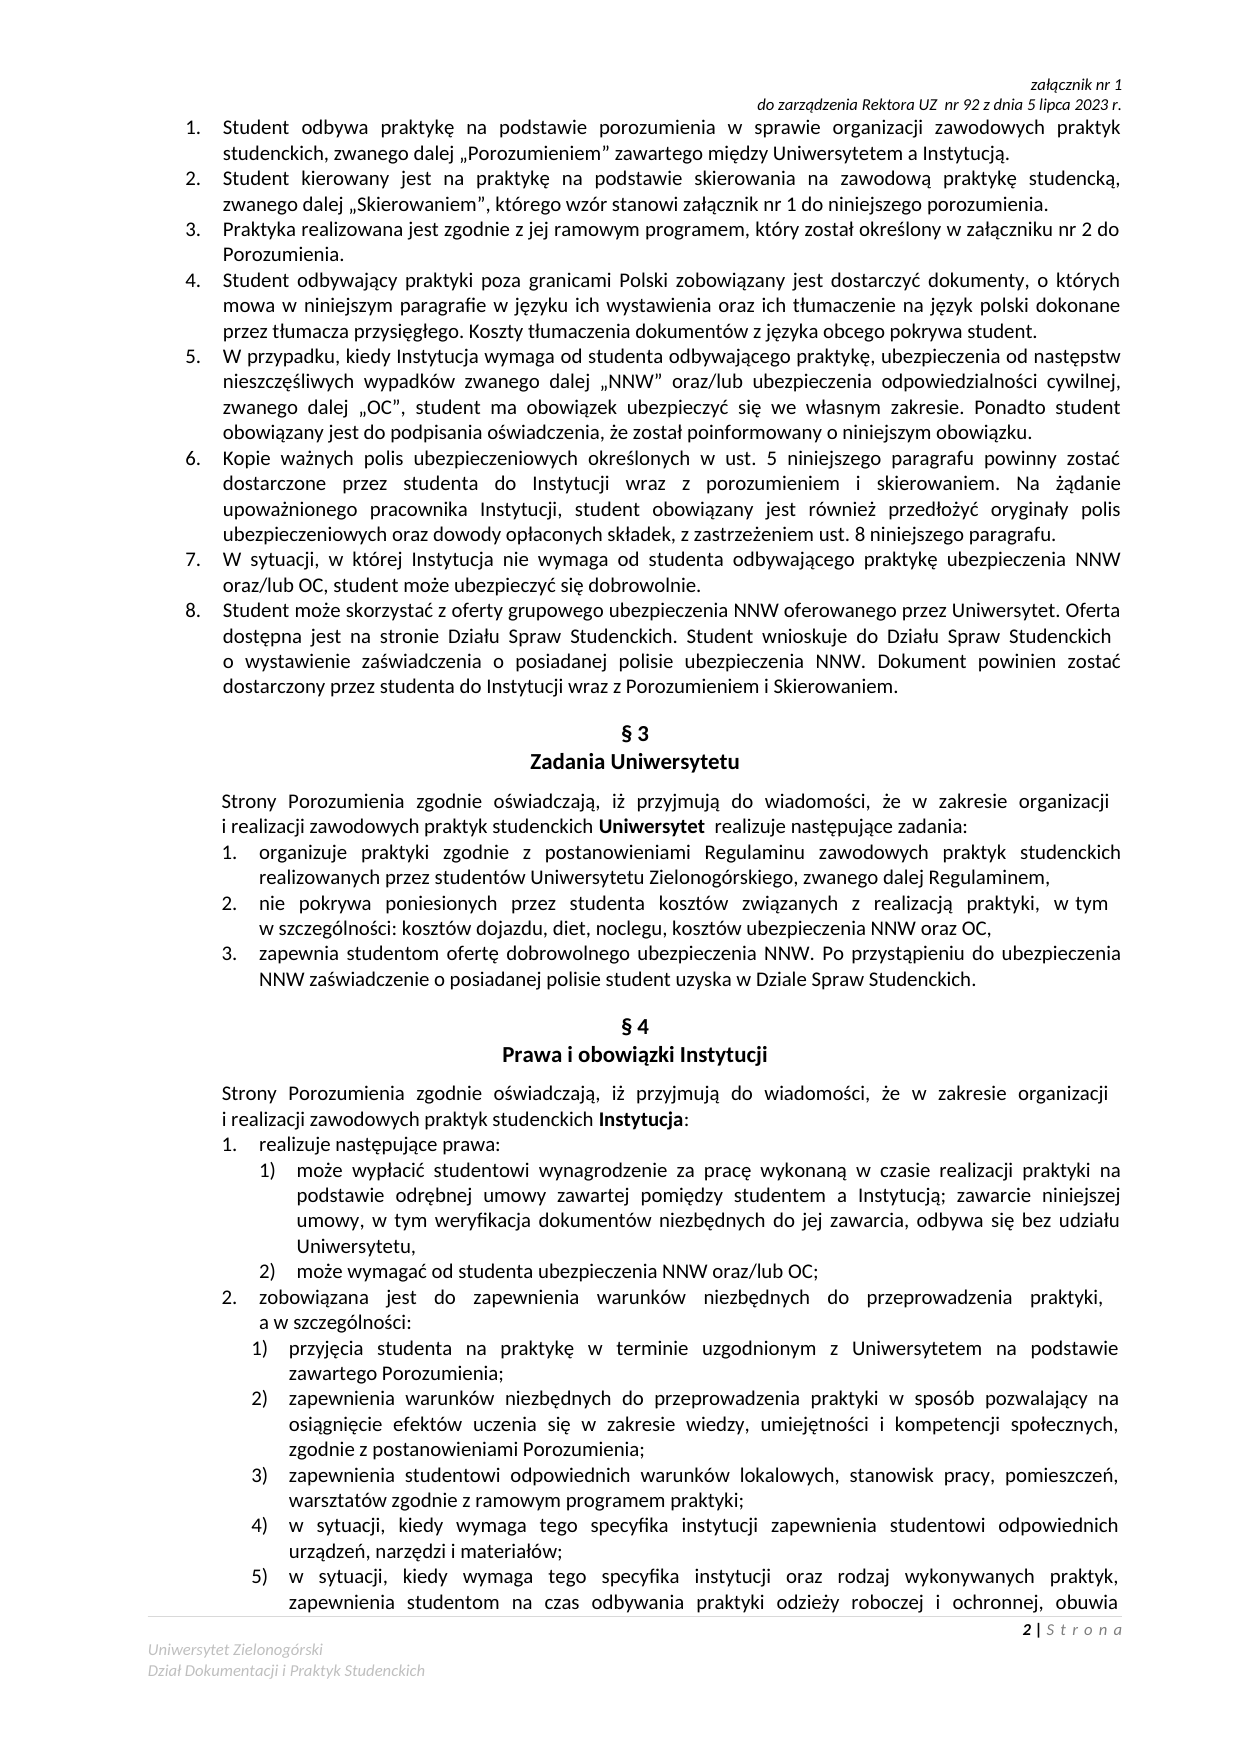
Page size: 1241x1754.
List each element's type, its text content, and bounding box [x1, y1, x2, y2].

list zobowiązana jest do zapewnienia warunków niezbędnych do przeprowadzenia praktyki, a w szczególności: [221, 1284, 1122, 1335]
list zapewnia studentom ofertę dobrowolnego ubezpieczenia NNW. Po przystąpieniu do ubezpieczenia NNW zaświadczenie o posiadanej polisie student uzyska w Dziale Spraw Studenckich. [221, 941, 1122, 991]
list zapewnienia warunków niezbędnych do przeprowadzenia praktyki w sposób pozwalający na osiągnięcie efektów uczenia się w zakresie wiedzy, umiejętności i kompetencji społecznych, zgodnie z postanowieniami Porozumienia; [251, 1386, 1120, 1462]
list Student może skorzystać z oferty grupowego ubezpieczenia NNW oferowanego przez Uniwersytet. Oferta dostępna jest na stronie Działu Spraw Studenckich. Student wnioskuje do Działu Spraw Studenckich o wystawienie zaświadczenia o posiadanej polisie ubezpieczenia NNW. Dokument powinien zostać dostarczony przez studenta do Instytucji wraz z Porozumieniem i Skierowaniem. [185, 597, 1122, 699]
text Zadania Uniwersytetu [148, 747, 1122, 775]
text Strony Porozumienia zgodnie oświadczają, iż przyjmują do wiadomości, że w zakresie organizacji i realizacji zawodowych praktyk studenckich Instytucja: [222, 1081, 1122, 1131]
list W sytuacji, w której Instytucja nie wymaga od studenta odbywającego praktykę ubezpieczenia NNW oraz/lub OC, student może ubezpieczyć się dobrowolnie. [185, 547, 1122, 597]
list nie pokrywa poniesionych przez studenta kosztów związanych z realizacją praktyki, w tym w szczególności: kosztów dojazdu, diet, noclegu, kosztów ubezpieczenia NNW oraz OC, [221, 890, 1122, 941]
list może wymagać od studenta ubezpieczenia NNW oraz/lub OC; [259, 1258, 1122, 1284]
text Strony Porozumienia zgodnie oświadczają, iż przyjmują do wiadomości, że w zakresie organizacji i realizacji zawodowych praktyk studenckich Uniwersytet realizuje następujące zadania: [221, 788, 1122, 839]
list zapewnienia studentowi odpowiednich warunków lokalowych, stanowisk pracy, pomieszczeń, warsztatów zgodnie z ramowym programem praktyki; [251, 1462, 1120, 1513]
list Praktyka realizowana jest zgodnie z jej ramowym programem, który został określony w załączniku nr 2 do Porozumienia. [185, 216, 1122, 267]
list organizuje praktyki zgodnie z postanowieniami Regulaminu zawodowych praktyk studenckich realizowanych przez studentów Uniwersytetu Zielonogórskiego, zwanego dalej Regulaminem, [221, 839, 1122, 890]
list w sytuacji, kiedy wymaga tego specyfika instytucji zapewnienia studentowi odpowiednich urządzeń, narzędzi i materiałów; [251, 1513, 1120, 1563]
list realizuje następujące prawa: [221, 1131, 1122, 1157]
list Student odbywa praktykę na podstawie porozumienia w sprawie organizacji zawodowych praktyk studenckich, zwanego dalej „Porozumieniem” zawartego między Uniwersytetem a Instytucją. [185, 114, 1122, 165]
list W przypadku, kiedy Instytucja wymaga od studenta odbywającego praktykę, ubezpieczenia od następstw nieszczęśliwych wypadków zwanego dalej „NNW” oraz/lub ubezpieczenia odpowiedzialności cywilnej, zwanego dalej „OC”, student ma obowiązek ubezpieczyć się we własnym zakresie. Ponadto student obowiązany jest do podpisania oświadczenia, że został poinformowany o niniejszym obowiązku. [185, 343, 1122, 445]
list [251, 1563, 1120, 1614]
list Student kierowany jest na praktykę na podstawie skierowania na zawodową praktykę studencką, zwanego dalej „Skierowaniem”, którego wzór stanowi załącznik nr 1 do niniejszego porozumienia. [185, 165, 1122, 216]
text § 4 Prawa i obowiązki Instytucji [148, 1012, 1122, 1068]
list Kopie ważnych polis ubezpieczeniowych określonych w ust. 5 niniejszego paragrafu powinny zostać dostarczone przez studenta do Instytucji wraz z porozumieniem i skierowaniem. Na żądanie upoważnionego pracownika Instytucji, student obowiązany jest również przedłożyć oryginały polis ubezpieczeniowych oraz dowody opłaconych składek, z zastrzeżeniem ust. 8 niniejszego paragrafu. [185, 445, 1122, 547]
text § 3 [148, 719, 1122, 747]
list Student odbywający praktyki poza granicami Polski zobowiązany jest dostarczyć dokumenty, o których mowa w niniejszym paragrafie w języku ich wystawienia oraz ich tłumaczenie na język polski dokonane przez tłumacza przysięgłego. Koszty tłumaczenia dokumentów z języka obcego pokrywa student. [185, 267, 1122, 343]
list przyjęcia studenta na praktykę w terminie uzgodnionym z Uniwersytetem na podstawie zawartego Porozumienia; [251, 1335, 1120, 1386]
list może wypłacić studentowi wynagrodzenie za pracę wykonaną w czasie realizacji praktyki na podstawie odrębnej umowy zawartej pomiędzy studentem a Instytucją; zawarcie niniejszej umowy, w tym weryfikacja dokumentów niezbędnych do jej zawarcia, odbywa się bez udziału Uniwersytetu, [259, 1157, 1122, 1258]
